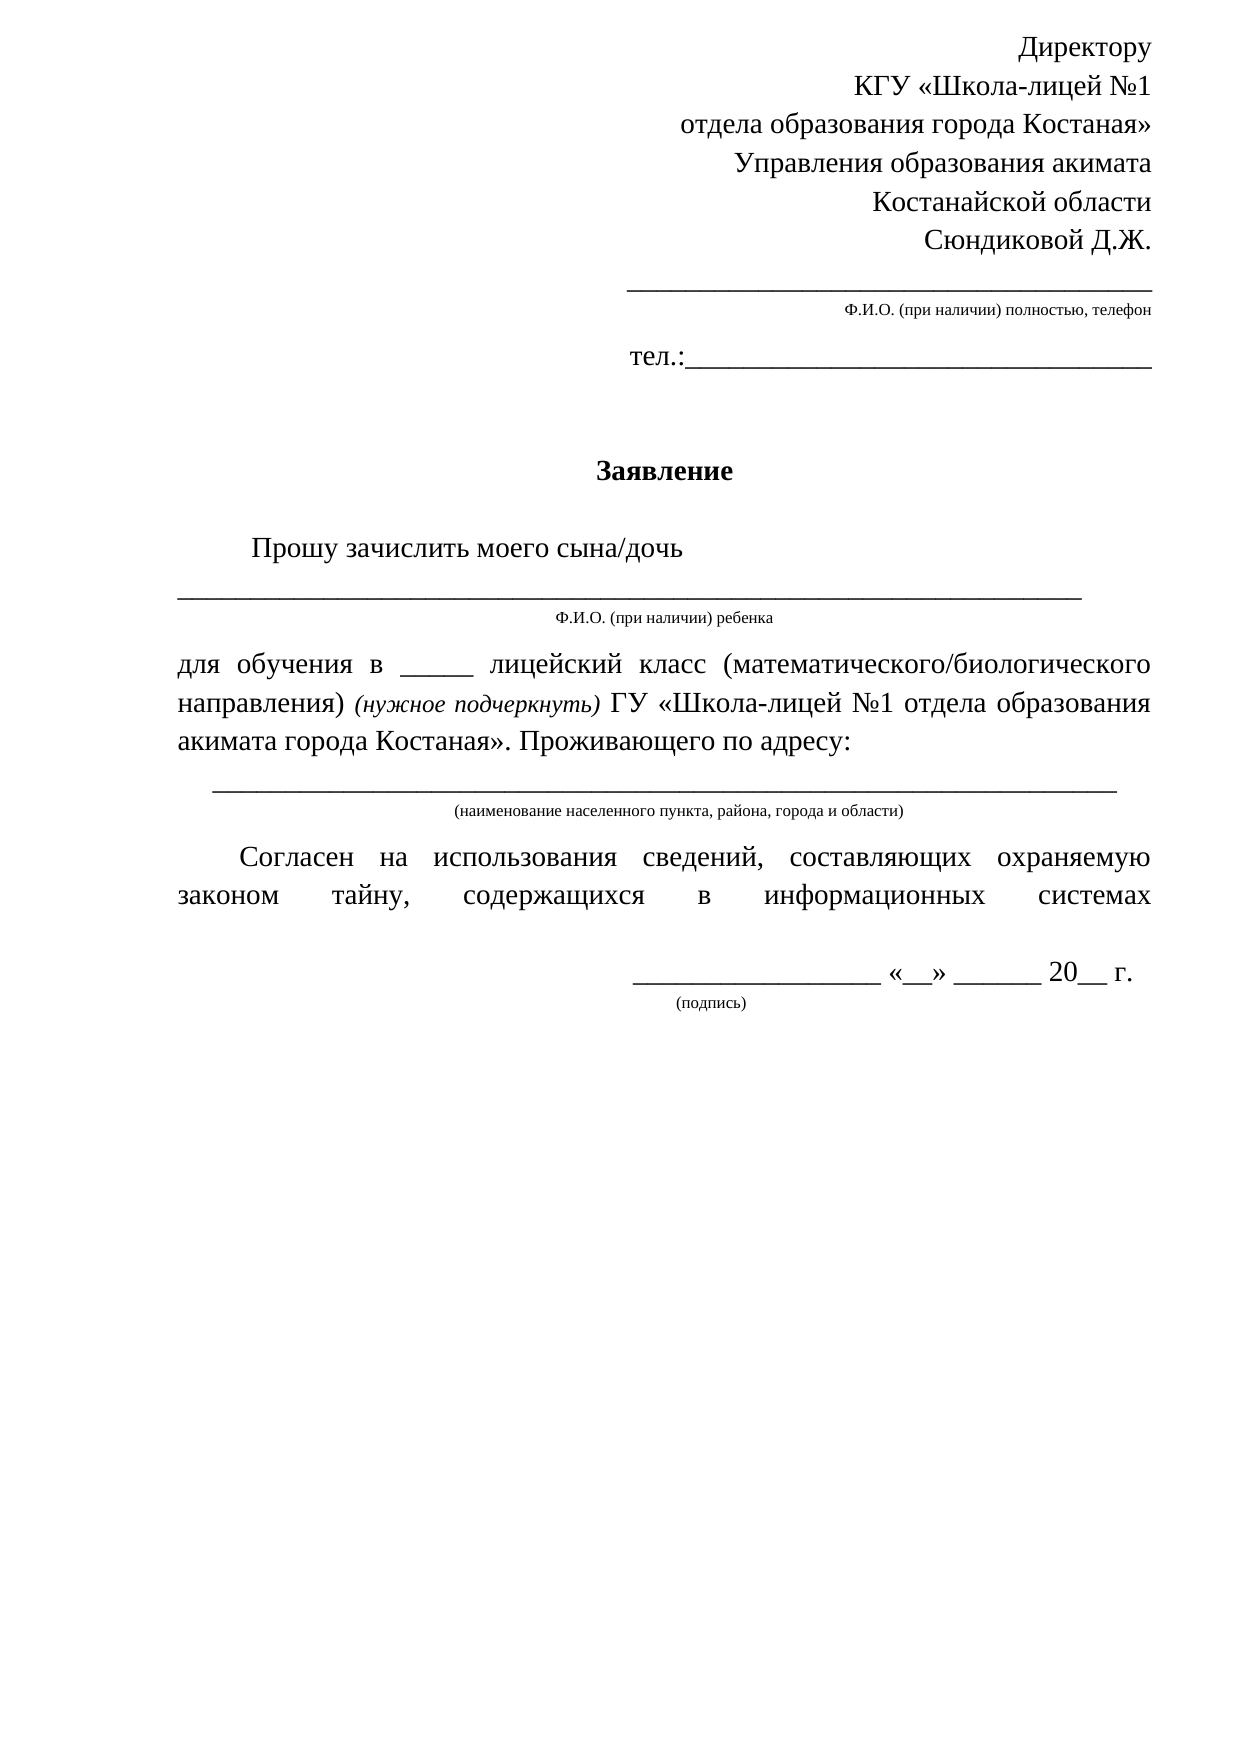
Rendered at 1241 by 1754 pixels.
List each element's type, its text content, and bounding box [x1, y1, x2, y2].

text Согласен на использования сведений, составляющих охраняемую законом тайну, содержащихся в информационных системах [177, 839, 1152, 949]
text тел.:________________________________ [177, 338, 1152, 371]
text Заявление [177, 453, 1152, 487]
text Костанайской области Сюндиковой Д.Ж. [177, 184, 1152, 256]
text для обучения в _____ лицейский класс (математического/биологического направления) (нужное подчеркнуть) ГУ «Школа-лицей №1 отдела образования акимата города Костаная». Проживающего по адресу: [177, 646, 1152, 757]
text Управления образования акимата [177, 145, 1152, 179]
text ______________________________________________________________ (наименование населенного пункта, района, города и области) [177, 762, 1152, 834]
text Прошу зачислить моего сына/дочь ______________________________________________________________ [177, 531, 1152, 603]
text Директору [177, 29, 1152, 63]
text Ф.И.О. (при наличии) полностью, телефон [177, 299, 1152, 333]
text КГУ «Школа-лицей №1 [177, 68, 1152, 102]
text _________________ «__» ______ 20__ г. (подпись) [177, 954, 1152, 1027]
text Ф.И.О. (при наличии) ребенка [177, 608, 1152, 641]
text ____________________________________ [177, 261, 1152, 294]
text отдела образования города Костаная» [177, 107, 1152, 140]
